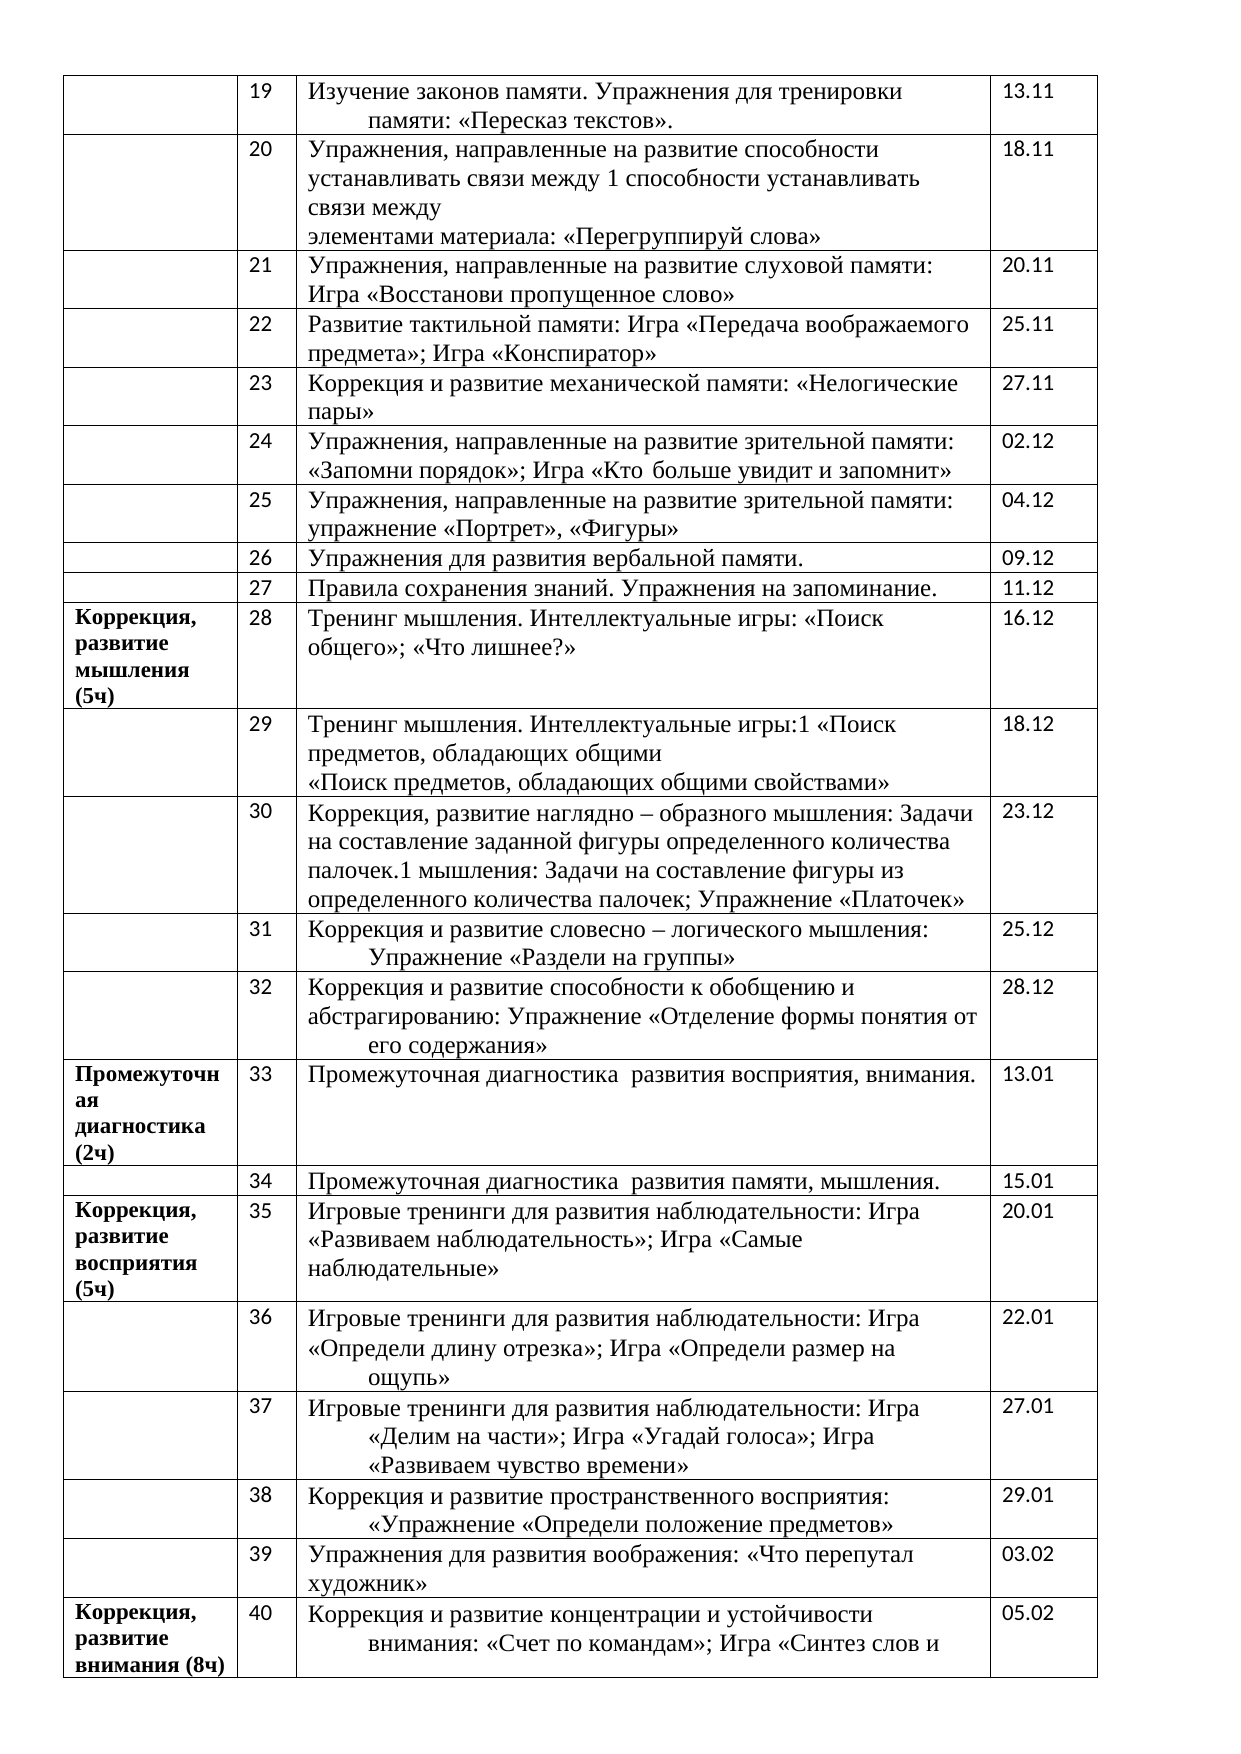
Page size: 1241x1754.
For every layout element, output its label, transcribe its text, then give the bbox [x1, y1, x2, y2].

table_cell [64, 368, 237, 425]
table_cell 29.01 [991, 1480, 1097, 1538]
table_cell 21 [238, 251, 296, 308]
table_cell [64, 1302, 237, 1391]
table_cell 25 [238, 485, 296, 542]
table_cell Коррекция, развитие мышления (5ч) [64, 603, 237, 708]
table_cell [64, 251, 237, 308]
table_cell Упражнения, направленные на развитие способности устанавливать связи между 1 способности устанавливать связи между элементами материала: «Перегруппируй слова» [297, 135, 990, 249]
table_cell Коррекция, развитие наглядно – образного мышления: Задачи на составление заданной фигуры определенного количества палочек. 1 мышления: Задачи на составление фигуры из определенного количества палочек; Упражнение «Платочек» [297, 797, 990, 913]
table_cell 27.11 [991, 368, 1097, 425]
table_cell 38 [238, 1480, 296, 1538]
table_cell [64, 485, 237, 542]
table_cell 18.12 [991, 709, 1097, 796]
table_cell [297, 1598, 990, 1677]
table_cell [64, 914, 237, 971]
table_cell 18.11 [991, 135, 1097, 249]
table_cell 19 [238, 76, 296, 133]
table_cell 24 [238, 426, 296, 484]
table_cell 33 [238, 1060, 296, 1165]
table_cell 25.11 [991, 309, 1097, 367]
table_cell Тренинг мышления. Интеллектуальные игры: 1 «Поиск предметов, обладающих общими «Поиск предметов, обладающих общими свойствами» [297, 709, 990, 796]
table_cell 16.12 [991, 603, 1097, 708]
table_cell Правила сохранения знаний. Упражнения на запоминание. [297, 573, 990, 602]
table_cell Коррекция и развитие механической памяти: «Нелогические пары» [297, 368, 990, 425]
table_cell 13.01 [991, 1060, 1097, 1165]
table_cell 27.01 [991, 1392, 1097, 1479]
table_cell 29 [238, 709, 296, 796]
table_cell 02.12 [991, 426, 1097, 484]
table_cell 36 [238, 1302, 296, 1391]
table_cell 23.12 [991, 797, 1097, 913]
table_cell 39 [238, 1539, 296, 1597]
table_cell Развитие тактильной памяти: Игра «Передача воображаемого предмета»; Игра «Конспиратор» [297, 309, 990, 367]
table_cell 27 [238, 573, 296, 602]
table_cell 23 [238, 368, 296, 425]
table_cell [64, 797, 237, 913]
table_cell Упражнения для развития воображения: «Что перепутал художник» [297, 1539, 990, 1597]
table_cell 30 [238, 797, 296, 913]
table_cell Коррекция и развитие пространственного восприятия: «Упражнение «Определи положение предметов» [297, 1480, 990, 1538]
table_cell 20.11 [991, 251, 1097, 308]
table_cell Упражнения, направленные на развитие зрительной памяти: «Запомни порядок»; Игра «Кто больше увидит и запомнит» [297, 426, 990, 484]
table_cell 35 [238, 1196, 296, 1301]
table_cell 40 [238, 1598, 296, 1677]
table_cell [64, 543, 237, 572]
table_cell Упражнения для развития вербальной памяти. [297, 543, 990, 572]
table_cell 09.12 [991, 543, 1097, 572]
table_cell [64, 1392, 237, 1479]
table_cell Игровые тренинги для развития наблюдательности: Игра «Определи длину отрезка»; Игра «Определи размер на ощупь» [297, 1302, 990, 1391]
table_cell [64, 1480, 237, 1538]
table_cell Коррекция и развитие словесно – логического мышления: Упражнение «Раздели на группы» [297, 914, 990, 971]
table_cell Промежуточная диагностика (2ч) [64, 1060, 237, 1165]
table_cell 37 [238, 1392, 296, 1479]
table_cell Упражнения, направленные на развитие слуховой памяти: Игра «Восстанови пропущенное слово» [297, 251, 990, 308]
table_cell Тренинг мышления. Интеллектуальные игры: «Поиск общего»; «Что лишнее?» [297, 603, 990, 708]
table_cell 13.11 [991, 76, 1097, 133]
table_cell 34 [238, 1166, 296, 1195]
table_cell 32 [238, 972, 296, 1058]
table_cell [64, 309, 237, 367]
table_cell Промежуточная диагностика развития памяти, мышления. [297, 1166, 990, 1195]
table_cell 22 [238, 309, 296, 367]
table_cell [64, 426, 237, 484]
table_cell Коррекция, развитие восприятия (5ч) [64, 1196, 237, 1301]
table_cell Упражнения, направленные на развитие зрительной памяти: упражнение «Портрет», «Фигуры» [297, 485, 990, 542]
table_cell 04.12 [991, 485, 1097, 542]
table_cell 03.02 [991, 1539, 1097, 1597]
table_cell Коррекция и развитие способности к обобщению и абстрагированию: Упражнение «Отделение формы понятия от его содержания» [297, 972, 990, 1058]
table_cell [64, 709, 237, 796]
table_cell 15.01 [991, 1166, 1097, 1195]
table_cell [64, 1166, 237, 1195]
table_cell [64, 135, 237, 249]
table_cell Игровые тренинги для развития наблюдательности: Игра «Делим на части»; Игра «Угадай голоса»; Игра «Развиваем чувство времени» [297, 1392, 990, 1479]
table_cell 31 [238, 914, 296, 971]
table_cell Промежуточная диагностика развития восприятия, внимания. [297, 1060, 990, 1165]
table_cell [64, 76, 237, 133]
table_cell 05.02 [991, 1598, 1097, 1677]
table_cell [64, 573, 237, 602]
table_cell [64, 1539, 237, 1597]
table_cell Изучение законов памяти. Упражнения для тренировки памяти: «Пересказ текстов». [297, 76, 990, 133]
table_cell 26 [238, 543, 296, 572]
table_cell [64, 1598, 237, 1677]
table_cell 11.12 [991, 573, 1097, 602]
table_cell [64, 972, 237, 1058]
table_cell Игровые тренинги для развития наблюдательности: Игра «Развиваем наблюдательность»; Игра «Самые наблюдательные» [297, 1196, 990, 1301]
table_cell 22.01 [991, 1302, 1097, 1391]
table_cell 25.12 [991, 914, 1097, 971]
table_cell 28 [238, 603, 296, 708]
table_cell 20 [238, 135, 296, 249]
table_cell 20.01 [991, 1196, 1097, 1301]
table_cell 28.12 [991, 972, 1097, 1058]
